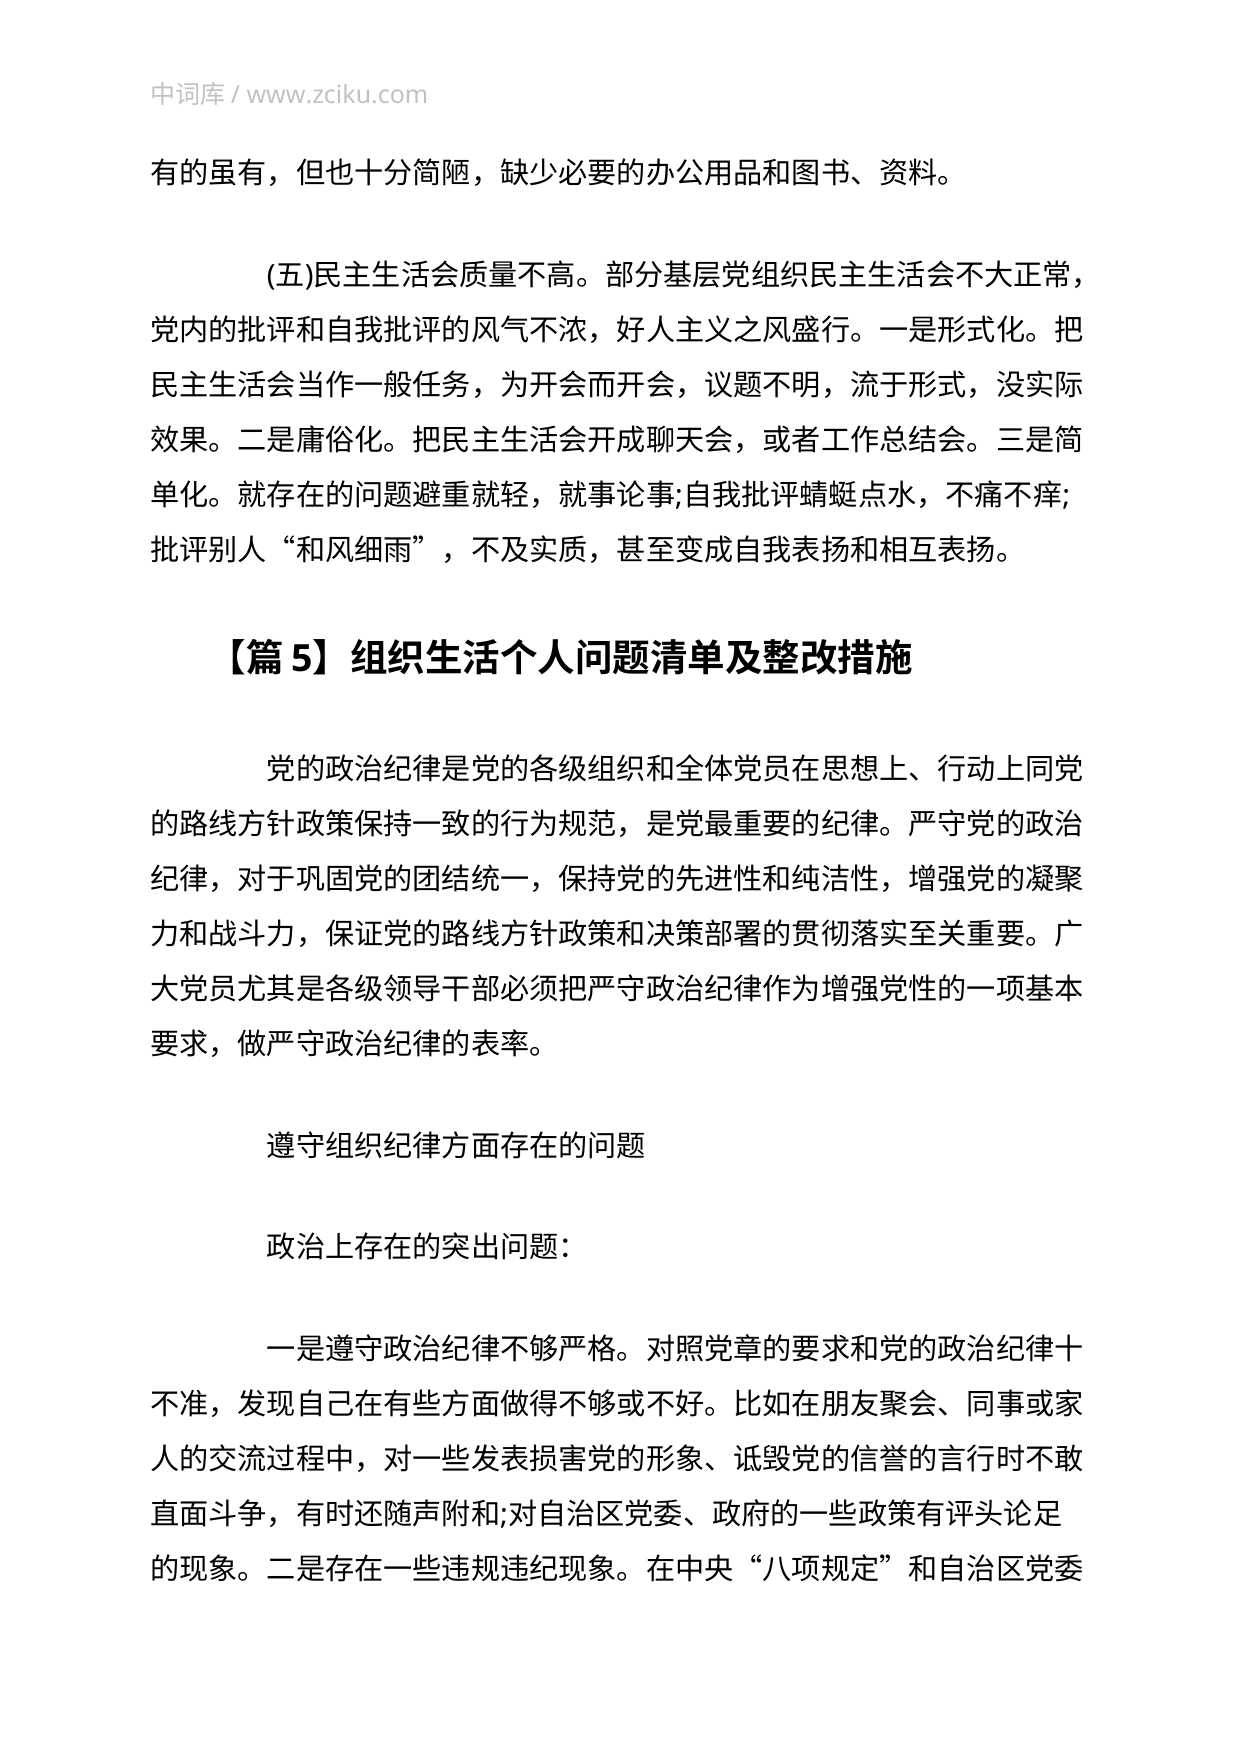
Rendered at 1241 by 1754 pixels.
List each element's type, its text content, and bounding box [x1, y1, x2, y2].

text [150, 1326, 1090, 1588]
text 【篇5】组织生活个人问题清单及整改措施 [150, 628, 1090, 683]
text 遵守组织纪律方面存在的问题 [150, 1122, 1090, 1164]
text 党的政治纪律是党的各级组织和全体党员在思想上、行动上同党的路线方针政策保持一致的行为规范，是党最重要的纪律。严守党的政治纪律，对于巩固党的团结统一，保持党的先进性和纯洁性，增强党的凝聚力和战斗力，保证党的路线方针政策和决策部署的贯彻落实至关重要。广大党员尤其是各级领导干部必须把严守政治纪律作为增强党性的一项基本要求，做严守政治纪律的表率。 [150, 746, 1090, 1063]
text 政治上存在的突出问题： [150, 1224, 1090, 1266]
text (五)民主生活会质量不高。部分基层党组织民主生活会不大正常，党内的批评和自我批评的风气不浓，好人主义之风盛行。一是形式化。把民主生活会当作一般任务，为开会而开会，议题不明，流于形式，没实际效果。二是庸俗化。把民主生活会开成聊天会，或者工作总结会。三是简单化。就存在的问题避重就轻，就事论事;自我批评蜻蜓点水，不痛不痒;批评别人“和风细雨”，不及实质，甚至变成自我表扬和相互表扬。 [150, 252, 1090, 569]
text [150, 150, 1090, 192]
